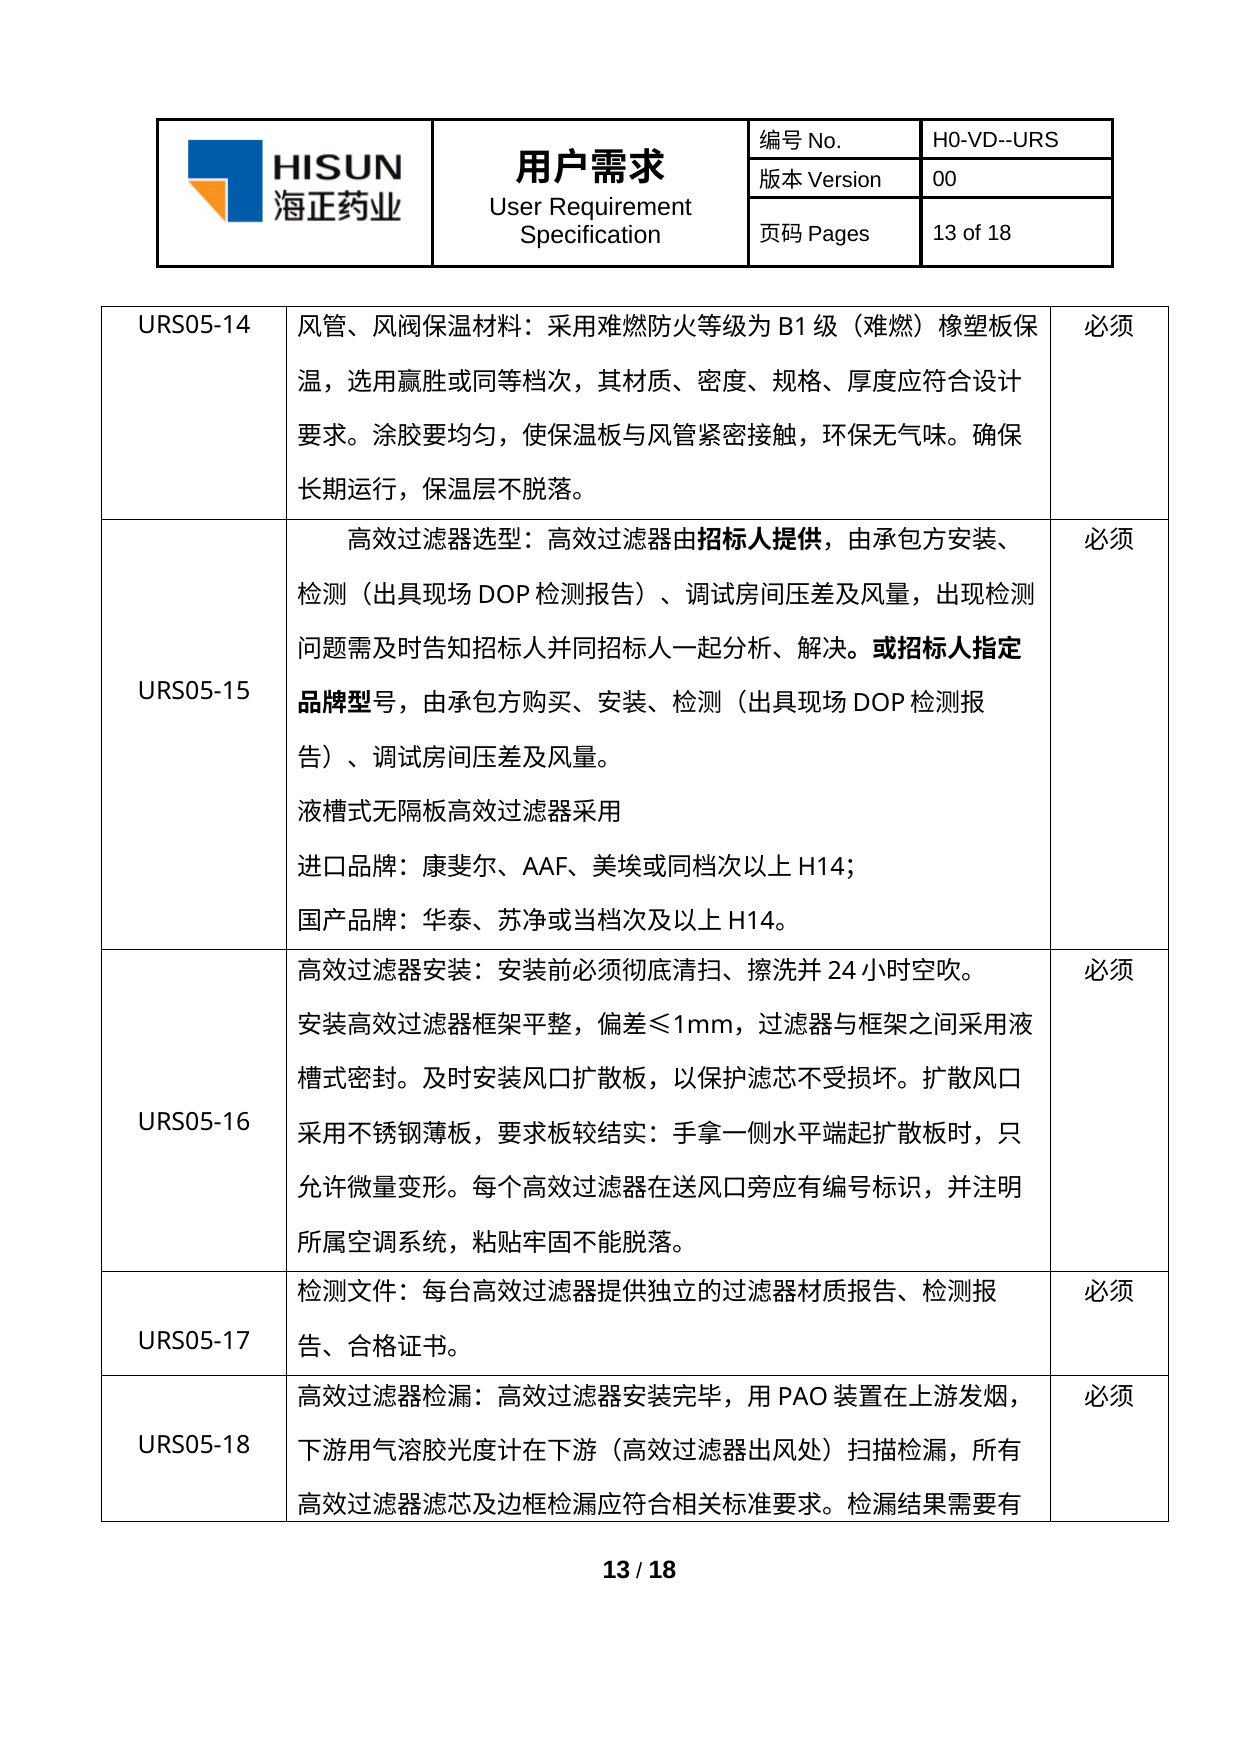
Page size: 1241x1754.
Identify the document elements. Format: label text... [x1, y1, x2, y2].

picture [187, 121, 403, 240]
table_cell 必须 [1051, 307, 1168, 519]
table_cell 必须 [1051, 950, 1168, 1271]
table_cell 必须 [1051, 1272, 1168, 1375]
table_cell 风管、风阀保温材料：采用难燃防火等级为B1级（难燃）橡塑板保温，选用赢胜或同等档次，其材质、密度、规格、厚度应符合设计要求。涂胶要均匀，使保温板与风管紧密接触，环保无气味。确保长期运行，保温层不脱落。 [287, 307, 1050, 519]
table_cell URS05-18 [102, 1376, 286, 1521]
table_cell 高效过滤器安装：安装前必须彻底清扫、擦洗并24小时空吹。 安装高效过滤器框架平整，偏差≤1mm，过滤器与框架之间采用液槽式密封。及时安装风口扩散板，以保护滤芯不受损坏。扩散风口采用不锈钢薄板，要求板较结实：手拿一侧水平端起扩散板时，只允许微量变形。每个高效过滤器在送风口旁应有编号标识，并注明所属空调系统，粘贴牢固不能脱落。 [287, 950, 1050, 1271]
table_cell 必须 [1051, 520, 1168, 949]
table_cell 检测文件：每台高效过滤器提供独立的过滤器材质报告、检测报告、合格证书。 [287, 1272, 1050, 1375]
table_cell URS05-16 [102, 950, 286, 1271]
table_cell URS05-14 [102, 307, 286, 519]
table_cell 必须 [1051, 1376, 1168, 1521]
table_cell URS05-17 [102, 1272, 286, 1375]
table_cell 高效过滤器检漏：高效过滤器安装完毕，用PAO装置在上游发烟，下游用气溶胶光度计在下游（高效过滤器出风处）扫描检漏，所有高效过滤器滤芯及边框检漏应符合相关标准要求。检漏结果需要有打印记录，作为依据。 [287, 1376, 1050, 1521]
table_cell URS05-15 [102, 520, 286, 949]
table_cell 高效过滤器选型：高效过滤器由招标人提供，由承包方安装、检测（出具现场DOP检测报告）、调试房间压差及风量，出现检测问题需及时告知招标人并同招标人一起分析、解决。或招标人指定品牌型号，由承包方购买、安装、检测（出具现场DOP检测报告）、调试房间压差及风量。 液槽式无隔板高效过滤器采用 进口品牌：康斐尔、AAF、美埃或同档次以上H14； 国产品牌：华泰、苏净或当档次及以上H14。 [287, 520, 1050, 949]
